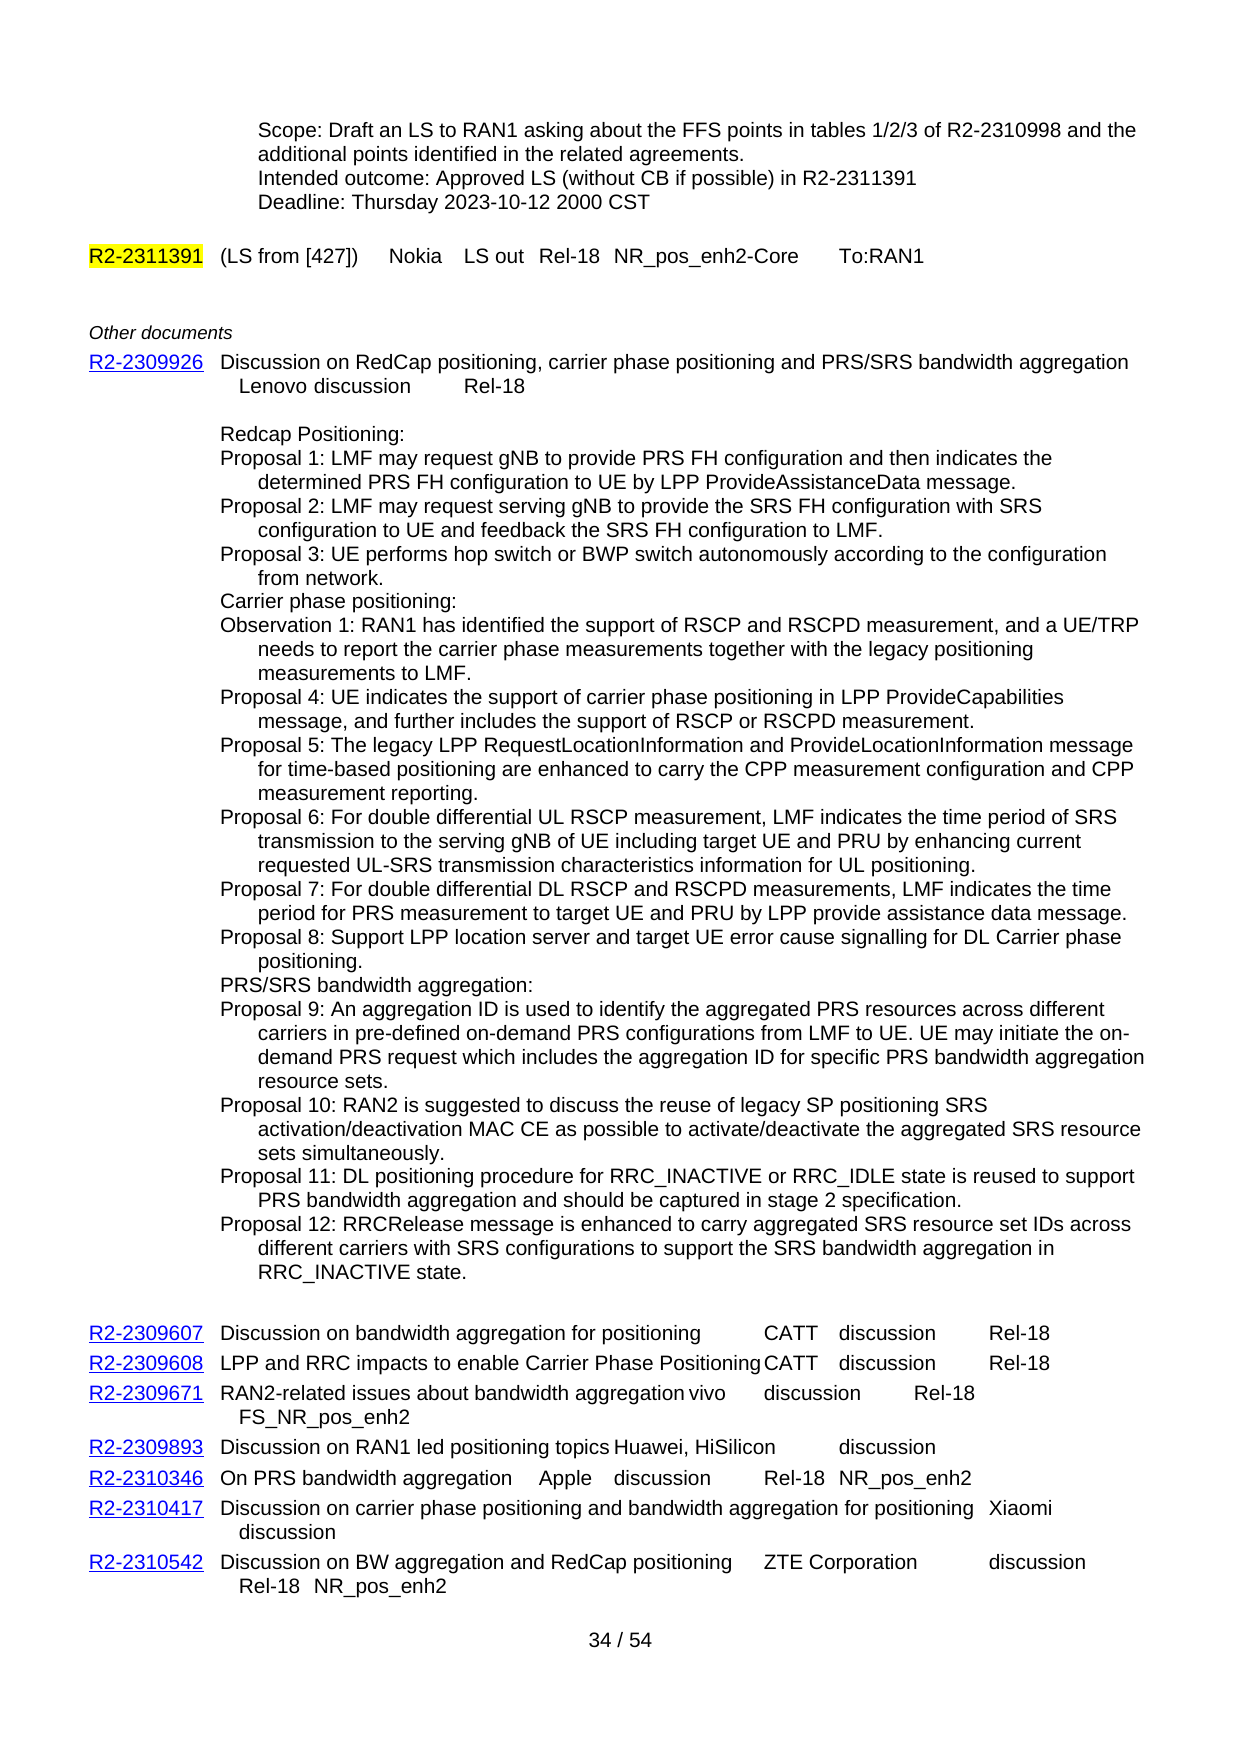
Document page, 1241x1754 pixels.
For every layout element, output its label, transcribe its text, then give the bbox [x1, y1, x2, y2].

text Proposal 8: Support LPP location server and target UE error cause signalling for DL Carrier phase positioning. [220, 925, 1152, 973]
text Proposal 6: For double differential UL RSCP measurement, LMF indicates the time period of SRS transmission to the serving gNB of UE including target UE and PRU by enhancing current requested UL-SRS transmission characteristics information for UL positioning. [220, 805, 1152, 877]
title R2-2309893 Discussion on RAN1 led positioning topics Huawei, HiSilicon discussion [89, 1435, 1152, 1459]
title R2-2311391 (LS from [427]) Nokia LS out Rel-18 NR_pos_enh2-Core To:RAN1 [203, 244, 1152, 268]
title R2-2310346 On PRS bandwidth aggregation Apple discussion Rel-18 NR_pos_enh2 [89, 1465, 1152, 1489]
text Proposal 4: UE indicates the support of carrier phase positioning in LPP ProvideCapabilities message, and further includes the support of RSCP or RSCPD measurement. [220, 685, 1152, 733]
text Carrier phase positioning: [220, 589, 1152, 613]
text Redcap Positioning: [220, 422, 1152, 446]
text Deadline: Thursday 2023-10-12 2000 CST [220, 190, 1152, 214]
text PRS/SRS bandwidth aggregation: [220, 973, 1152, 997]
text Proposal 7: For double differential DL RSCP and RSCPD measurements, LMF indicates the time period for PRS measurement to target UE and PRU by LPP provide assistance data message. [220, 877, 1152, 925]
text Proposal 10: RAN2 is suggested to discuss the reuse of legacy SP positioning SRS activation/deactivation MAC CE as possible to activate/deactivate the aggregated SRS resource sets simultaneously. [220, 1092, 1152, 1164]
text Proposal 9: An aggregation ID is used to identify the aggregated PRS resources across different carriers in pre-defined on-demand PRS configurations from LMF to UE. UE may initiate the on-demand PRS request which includes the aggregation ID for specific PRS bandwidth aggregation resource sets. [220, 997, 1152, 1092]
text Proposal 5: The legacy LPP RequestLocationInformation and ProvideLocationInformation message for time-based positioning are enhanced to carry the CPP measurement configuration and CPP measurement reporting. [220, 733, 1152, 805]
text Intended outcome: Approved LS (without CB if possible) in R2-2311391 [220, 166, 1152, 190]
title R2-2309671 RAN2-related issues about bandwidth aggregation vivo discussion Rel-18 FS_NR_pos_enh2 [89, 1381, 1152, 1429]
text Proposal 11: DL positioning procedure for RRC_INACTIVE or RRC_IDLE state is reused to support PRS bandwidth aggregation and should be captured in stage 2 specification. [220, 1164, 1152, 1212]
title R2-2309926 Discussion on RedCap positioning, carrier phase positioning and PRS/SRS bandwidth aggregation Lenovo discussion Rel-18 [89, 350, 1152, 398]
text Scope: Draft an LS to RAN1 asking about the FFS points in tables 1/2/3 of R2-2310998 and the additional points identified in the related agreements. [220, 118, 1152, 166]
text Proposal 1: LMF may request gNB to provide PRS FH configuration and then indicates the determined PRS FH configuration to UE by LPP ProvideAssistanceData message. [220, 446, 1152, 493]
text Other documents [89, 322, 1152, 343]
title R2-2310417 Discussion on carrier phase positioning and bandwidth aggregation for positioning Xiaomi discussion [89, 1496, 1152, 1543]
text Proposal 2: LMF may request serving gNB to provide the SRS FH configuration with SRS configuration to UE and feedback the SRS FH configuration to LMF. [220, 493, 1152, 541]
text Proposal 3: UE performs hop switch or BWP switch autonomously according to the configuration from network. [220, 541, 1152, 589]
title R2-2310542 Discussion on BW aggregation and RedCap positioning ZTE Corporation discussion Rel-18 NR_pos_enh2 [89, 1550, 1152, 1598]
text Proposal 12: RRCRelease message is enhanced to carry aggregated SRS resource set IDs across different carriers with SRS configurations to support the SRS bandwidth aggregation in RRC_INACTIVE state. [220, 1212, 1152, 1284]
title R2-2309608 LPP and RRC impacts to enable Carrier Phase Positioning CATT discussion Rel-18 [89, 1351, 1152, 1375]
title R2-2309607 Discussion on bandwidth aggregation for positioning CATT discussion Rel-18 [89, 1321, 1152, 1344]
text Observation 1: RAN1 has identified the support of RSCP and RSCPD measurement, and a UE/TRP needs to report the carrier phase measurements together with the legacy positioning measurements to LMF. [220, 613, 1152, 685]
